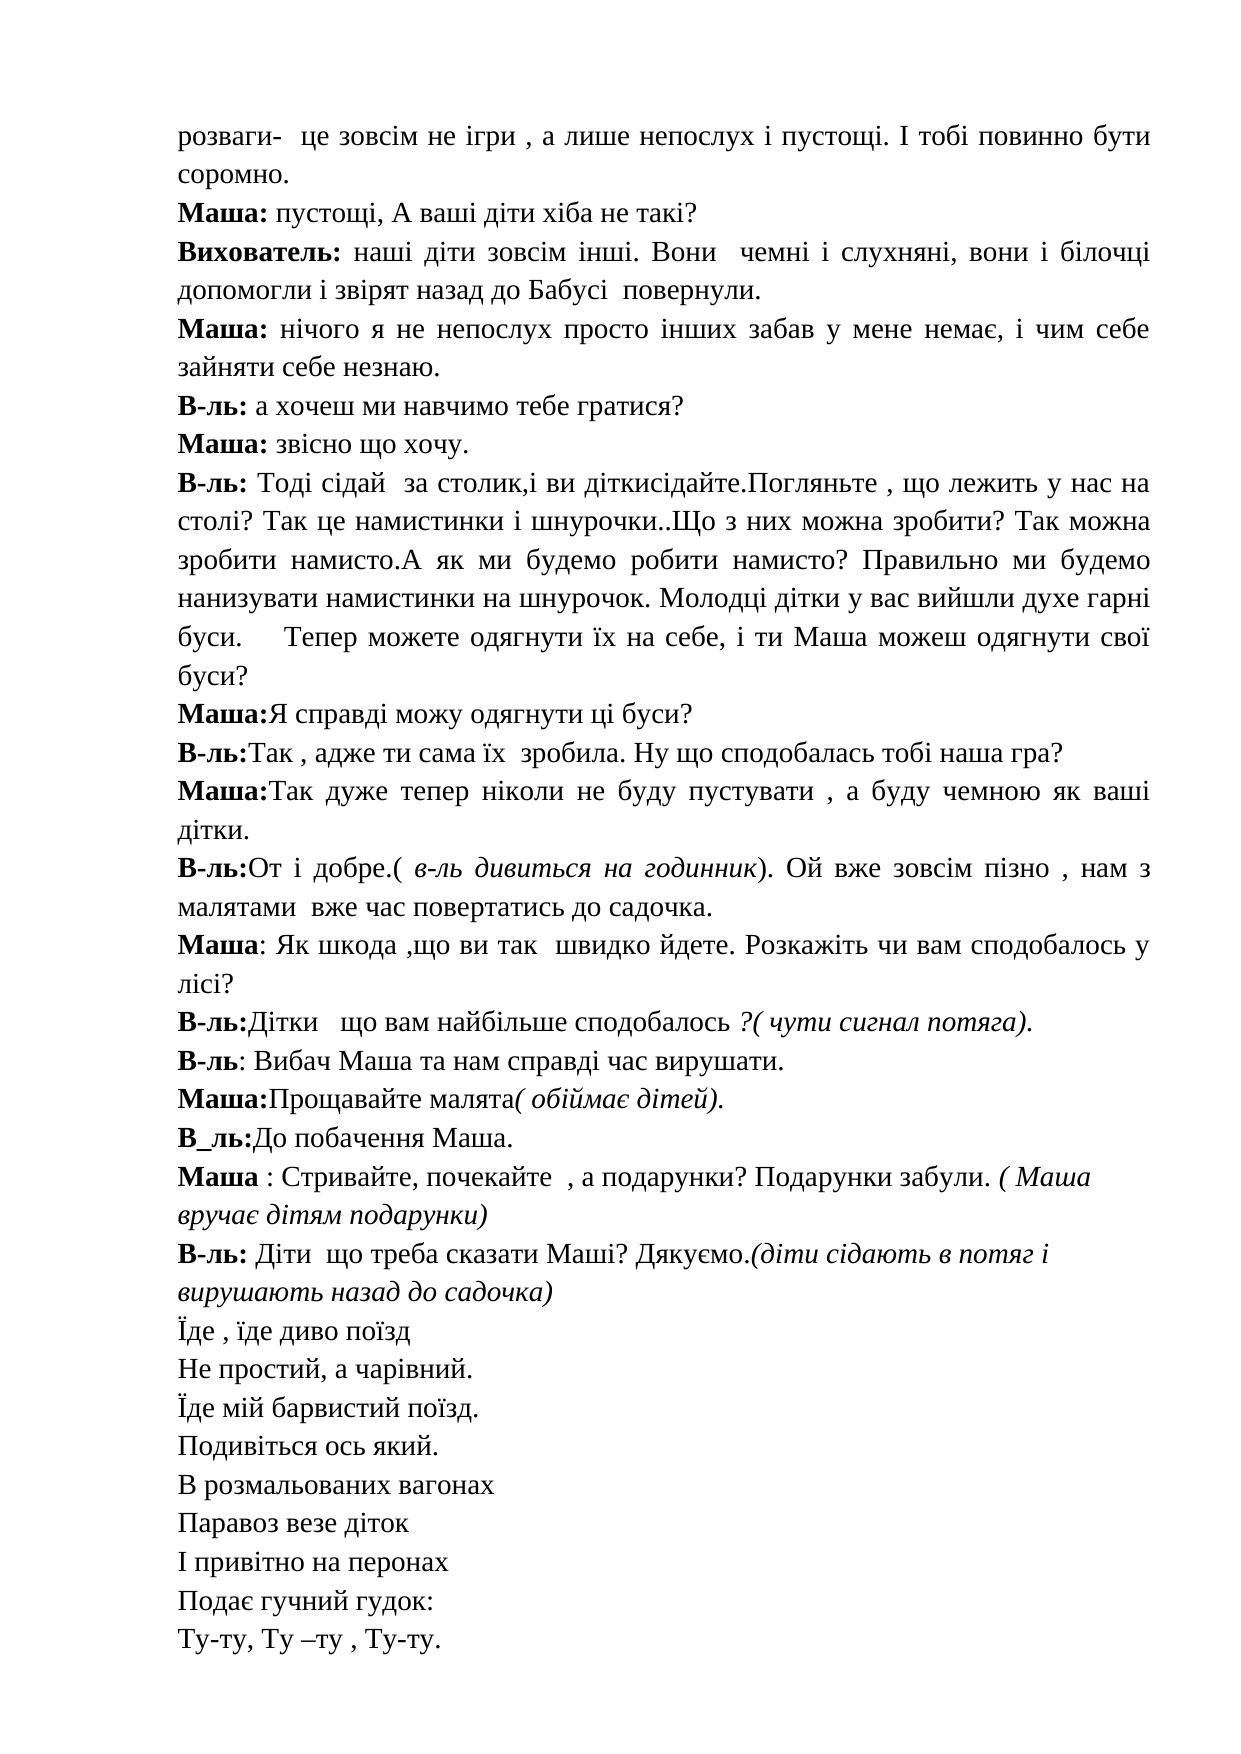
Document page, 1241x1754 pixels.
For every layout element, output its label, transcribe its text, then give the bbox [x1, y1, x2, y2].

text Маша: нічого я не непослух просто інших забав у мене немає, і чим себе зайняти себе незнаю. [177, 311, 1152, 383]
text Ту-ту, Ту –ту , Ту-ту. [177, 1621, 1152, 1655]
text Не простий, а чарівний. [177, 1351, 1152, 1385]
text Маша:Прощавайте малята( обіймає дітей). В_ль:До побачення Маша. Маша : Стривайте, почекайте , а подарунки? Подарунки забули. ( Маша вручає дітям подарунки) В-ль: Діти що треба сказати Маші? Дякуємо.(діти сідають в потяг і вирушають назад до садочка) [177, 1082, 1152, 1308]
text В-ль: Тоді сідай за столик,і ви діткисідайте.Погляньте , що лежить у нас на столі? Так це намистинки і шнурочки..Що з них можна зробити? Так можна зробити намисто.А як ми будемо робити намисто? Правильно ми будемо нанизувати намистинки на шнурочок. Молодці дітки у вас вийшли духе гарні буси. Тепер можете одягнути їх на себе, і ти Маша можеш одягнути свої буси? [177, 465, 1152, 691]
text Їде мій барвистий поїзд. [177, 1390, 1152, 1423]
text В-ль:От і добре.( в-ль дивиться на годинник). Ой вже зовсім пізно , нам з малятами вже час повертатись до садочка. [177, 850, 1152, 922]
text Паравоз везе діток [177, 1506, 1152, 1539]
text Подивіться ось який. [177, 1428, 1152, 1462]
text В-ль: Вибач Маша та нам справді час вирушати. [177, 1043, 1152, 1077]
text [177, 118, 1152, 190]
text Подає гучний гудок: [177, 1583, 1152, 1616]
text В-ль: а хочеш ми навчимо тебе гратися? [177, 388, 1152, 421]
text І привітно на перонах [177, 1544, 1152, 1578]
text В розмальованих вагонах [177, 1467, 1152, 1501]
text Маша: пустощі, А ваші діти хіба не такі? [177, 195, 1152, 229]
text Маша:Я справді можу одягнути ці буси? [177, 696, 1152, 730]
text Їде , їде диво поїзд [177, 1313, 1152, 1346]
text В-ль:Дітки що вам найбільше сподобалось ?( чути сигнал потяга). [177, 1004, 1152, 1038]
text Маша: Як шкода ,що ви так швидко йдете. Розкажіть чи вам сподобалось у лісі? [177, 927, 1152, 999]
text Маша:Так дуже тепер ніколи не буду пустувати , а буду чемною як ваші дітки. [177, 773, 1152, 845]
text Вихователь: наші діти зовсім інші. Вони чемні і слухняні, вони і білочці допомогли і звірят назад до Бабусі повернули. [177, 234, 1152, 306]
text Маша: звісно що хочу. [177, 426, 1152, 460]
text В-ль:Так , адже ти сама їх зробила. Ну що сподобалась тобі наша гра? [177, 735, 1152, 768]
